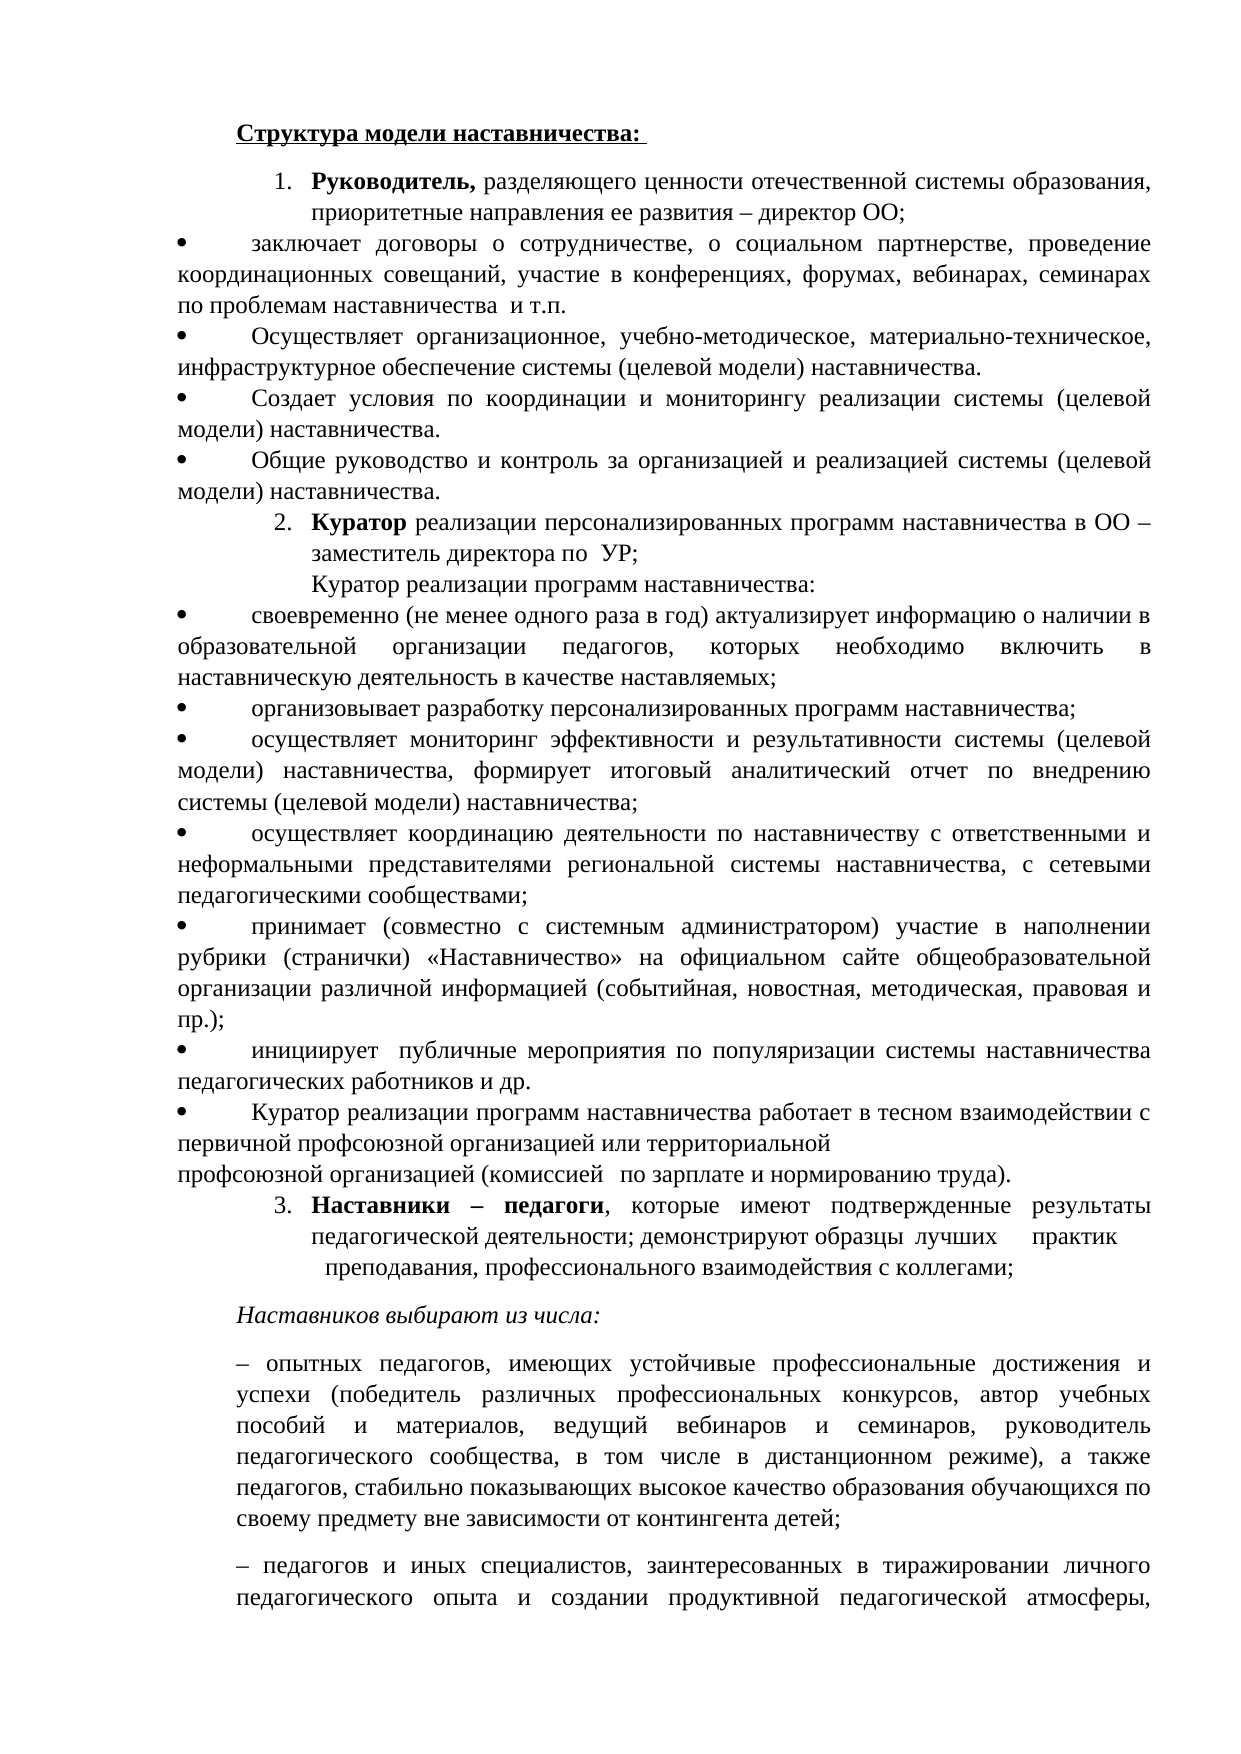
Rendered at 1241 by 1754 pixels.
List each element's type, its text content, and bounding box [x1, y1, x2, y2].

list заключает договоры о сотрудничестве, о социальном партнерстве, проведение координационных совещаний, участие в конференциях, форумах, вебинарах, семинарах по проблемам наставничества и т.п. [177, 228, 1152, 319]
text ‒ опытных педагогов, имеющих устойчивые профессиональные достижения и успехи (победитель различных профессиональных конкурсов, автор учебных пособий и материалов, ведущий вебинаров и семинаров, руководитель педагогического сообщества, в том числе в дистанционном режиме), а также педагогов, стабильно показывающих высокое качество образования обучающихся по своему предмету вне зависимости от контингента детей; [236, 1348, 1152, 1532]
list Куратор реализации программ наставничества работает в тесном взаимодействии с первичной профсоюзной организацией или территориальной [177, 1097, 1152, 1157]
list Куратор реализации программ наставничества: [311, 569, 1152, 598]
list Общие руководство и контроль за организацией и реализацией системы (целевой модели) наставничества. [177, 445, 1152, 505]
text Наставников выбирают из числа: [236, 1300, 1152, 1329]
list профсоюзной организацией (комиссией по зарплате и нормированию труда). [177, 1159, 1152, 1188]
list осуществляет координацию деятельности по наставничеству с ответственными и неформальными представителями региональной системы наставничества, с сетевыми педагогическими сообществами; [177, 818, 1152, 908]
text Структура модели наставничества: [177, 118, 1152, 147]
list инициирует публичные мероприятия по популяризации системы наставничества педагогических работников и др. [177, 1035, 1152, 1095]
list Наставники – педагоги, которые имеют подтвержденные результаты педагогической деятельности; демонстрируют образцы лучших практик преподавания, профессионального взаимодействия с коллегами; [274, 1190, 1152, 1281]
list Осуществляет организационное, учебно-методическое, материально-техническое, инфраструктурное обеспечение системы (целевой модели) наставничества. [177, 321, 1152, 381]
list осуществляет мониторинг эффективности и результативности системы (целевой модели) наставничества, формирует итоговый аналитический отчет по внедрению системы (целевой модели) наставничества; [177, 724, 1152, 815]
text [236, 1551, 1152, 1610]
list принимает (совместно с системным администратором) участие в наполнении рубрики (странички) «Наставничество» на официальном сайте общеобразовательной организации различной информацией (событийная, новостная, методическая, правовая и пр.); [177, 911, 1152, 1033]
list организовывает разработку персонализированных программ наставничества; [177, 693, 1152, 722]
list Куратор реализации персонализированных программ наставничества в ОО – заместитель директора по УР; [274, 507, 1152, 567]
list своевременно (не менее одного раза в год) актуализирует информацию о наличии в образовательной организации педагогов, которых необходимо включить в наставническую деятельность в качестве наставляемых; [177, 600, 1152, 691]
list Руководитель, разделяющего ценности отечественной системы образования, приоритетные направления ее развития – директор ОО; [274, 166, 1152, 226]
list Создает условия по координации и мониторингу реализации системы (целевой модели) наставничества. [177, 383, 1152, 443]
